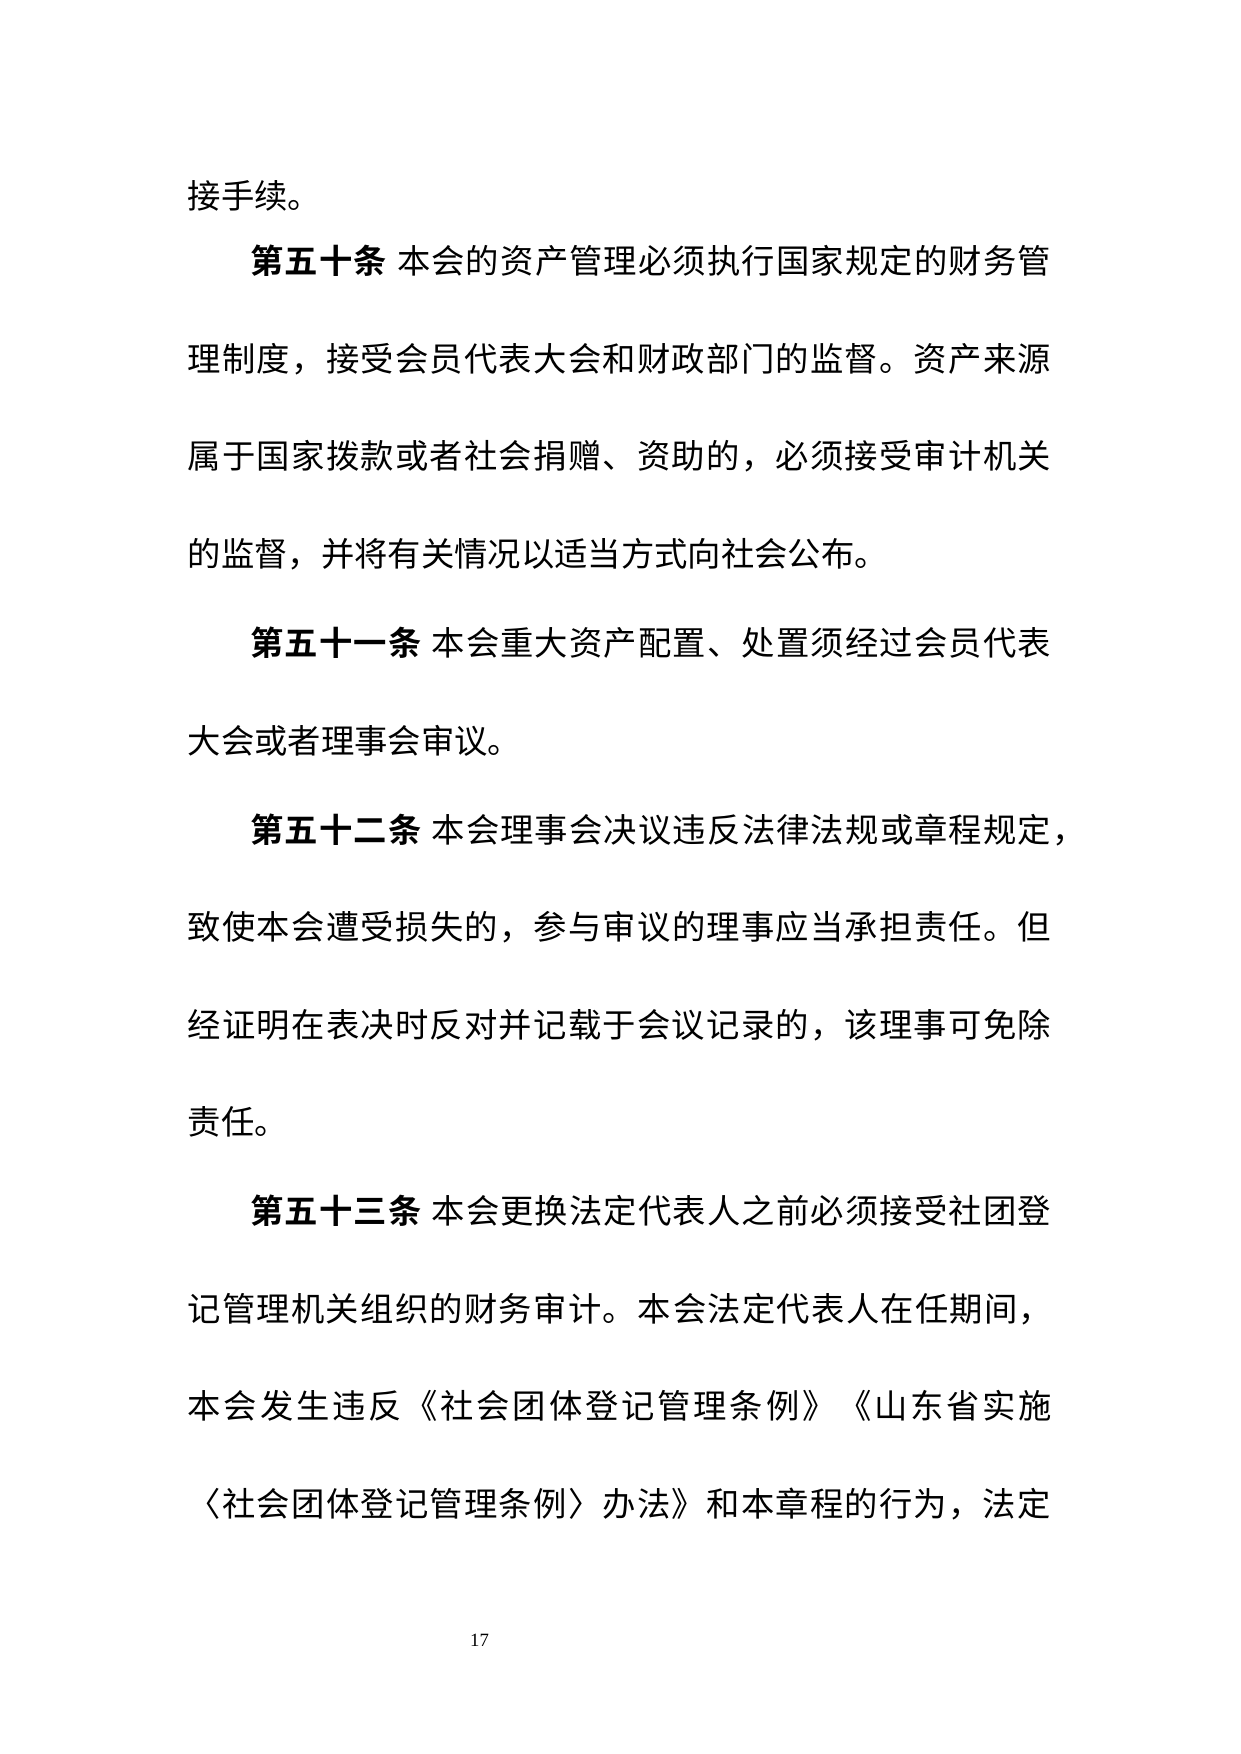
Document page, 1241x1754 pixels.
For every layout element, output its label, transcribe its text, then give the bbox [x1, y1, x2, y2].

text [187, 1177, 1053, 1534]
text 第五十二条 本会理事会决议违反法律法规或章程规定，致使本会遭受损失的，参与审议的理事应当承担责任。但经证明在表决时反对并记载于会议记录的，该理事可免除责任。 [187, 795, 1053, 1153]
text 第五十一条 本会重大资产配置、处置须经过会员代表大会或者理事会审议。 [187, 608, 1053, 771]
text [187, 162, 1053, 227]
text 第五十条 本会的资产管理必须执行国家规定的财务管理制度，接受会员代表大会和财政部门的监督。资产来源属于国家拨款或者社会捐赠、资助的，必须接受审计机关的监督，并将有关情况以适当方式向社会公布。 [187, 227, 1053, 584]
